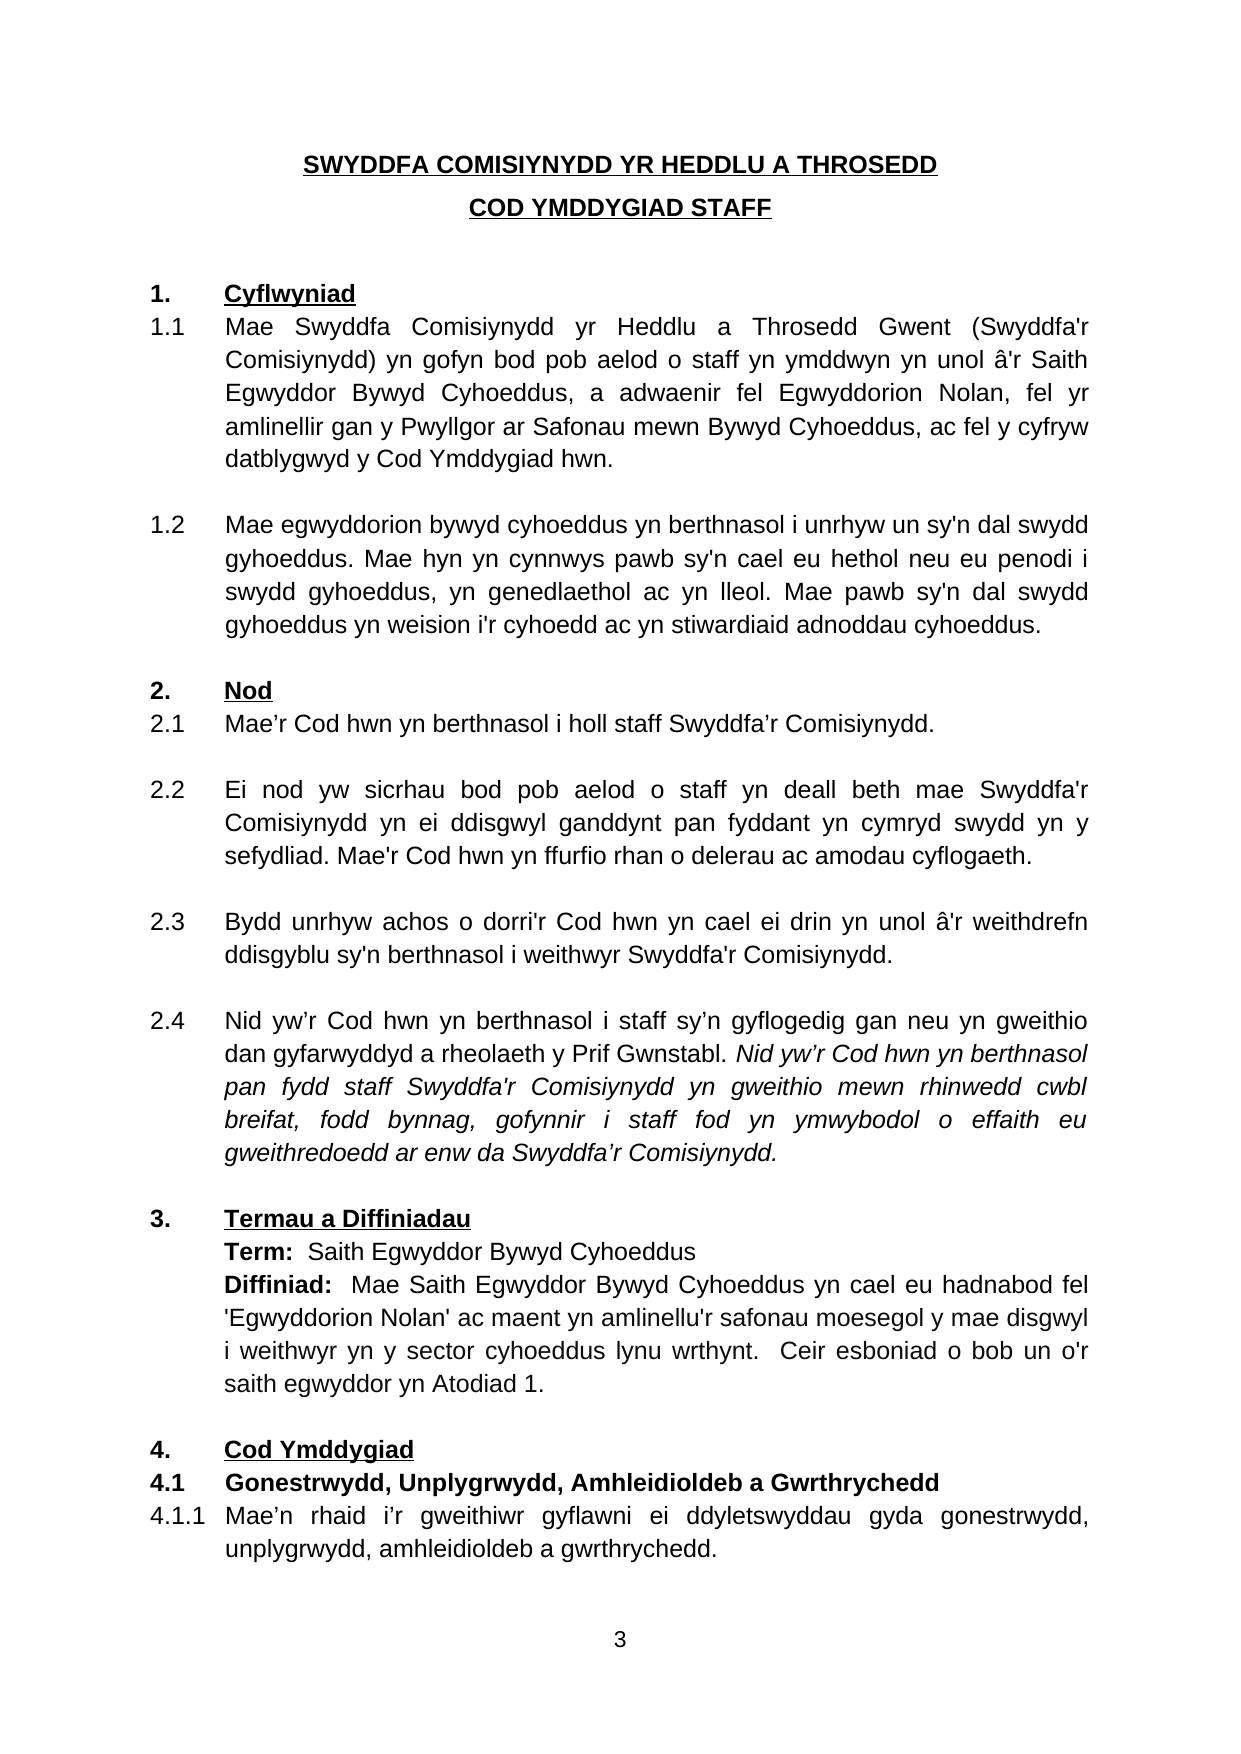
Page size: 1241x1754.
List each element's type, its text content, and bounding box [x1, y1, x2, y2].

list Cyflwyniad [150, 279, 1090, 308]
list Ei nod yw sicrhau bod pob aelod o staff yn deall beth mae Swyddfa'r Comisiynydd yn ei ddisgwyl ganddynt pan fyddant yn cymryd swydd yn y sefydliad. Mae'r Cod hwn yn ffurfio rhan o delerau ac amodau cyflogaeth. [150, 775, 1090, 869]
text Diffiniad: Mae Saith Egwyddor Bywyd Cyhoeddus yn cael eu hadnabod fel 'Egwyddorion Nolan' ac maent yn amlinellu'r safonau moesegol y mae disgwyl i weithwyr yn y sector cyhoeddus lynu wrthynt. Ceir esboniad o bob un o'r saith egwyddor yn Atodiad 1. [224, 1365, 1090, 1398]
text SWYDDFA COMISIYNYDD YR HEDDLU A THROSEDD [150, 150, 1090, 179]
list Nod [150, 676, 1090, 704]
text 4.1 Gonestrwydd, Unplygrwydd, Amhleidioldeb a Gwrthrychedd [150, 1468, 1090, 1497]
text Diffiniad: Mae Saith Egwyddor Bywyd Cyhoeddus yn cael eu hadnabod fel 'Egwyddorion Nolan' ac maent yn amlinellu'r safonau moesegol y mae disgwyl i weithwyr yn y sector cyhoeddus lynu wrthynt. Ceir esboniad o bob un o'r saith egwyddor yn Atodiad 1. [224, 1270, 1090, 1336]
list Termau a Diffiniadau [150, 1204, 1090, 1233]
list Nid yw’r Cod hwn yn berthnasol i staff sy’n gyflogedig gan neu yn gweithio dan gyfarwyddyd a rheolaeth y Prif Gwnstabl. Nid yw’r Cod hwn yn berthnasol pan fydd staff Swyddfa'r Comisiynydd yn gweithio mewn rhinwedd cwbl breifat, fodd bynnag, gofynnir i staff fod yn ymwybodol o effaith eu gweithredoedd ar enw da Swyddfa’r Comisiynydd. [150, 1006, 1090, 1167]
list Mae Swyddfa Comisiynydd yr Heddlu a Throsedd Gwent (Swyddfa'r Comisiynydd) yn gofyn bod pob aelod o staff yn ymddwyn yn unol â'r Saith Egwyddor Bywyd Cyhoeddus, a adwaenir fel Egwyddorion Nolan, fel yr amlinellir gan y Pwyllgor ar Safonau mewn Bywyd Cyhoeddus, ac fel y cyfryw datblygwyd y Cod Ymddygiad hwn. [150, 312, 1090, 473]
list Bydd unrhyw achos o dorri'r Cod hwn yn cael ei drin yn unol â'r weithdrefn ddisgyblu sy'n berthnasol i weithwyr Swyddfa'r Comisiynydd. [150, 907, 1090, 968]
list Mae egwyddorion bywyd cyhoeddus yn berthnasol i unrhyw un sy'n dal swydd gyhoeddus. Mae hyn yn cynnwys pawb sy'n cael eu hethol neu eu penodi i swydd gyhoeddus, yn genedlaethol ac yn lleol. Mae pawb sy'n dal swydd gyhoeddus yn weision i'r cyhoedd ac yn stiwardiaid adnoddau cyhoeddus. [150, 511, 1090, 638]
list Mae’r Cod hwn yn berthnasol i holl staff Swyddfa’r Comisiynydd. [150, 709, 1090, 737]
text COD YMDDYGIAD STAFF [150, 193, 1090, 222]
text Term: Saith Egwyddor Bywyd Cyhoeddus [224, 1237, 1090, 1266]
list Cod Ymddygiad [150, 1435, 1090, 1464]
text 4.1.1 Mae’n rhaid i’r gweithiwr gyflawni ei ddyletswyddau gyda gonestrwydd, unplygrwydd, amhleidioldeb a gwrthrychedd. [150, 1501, 1090, 1563]
